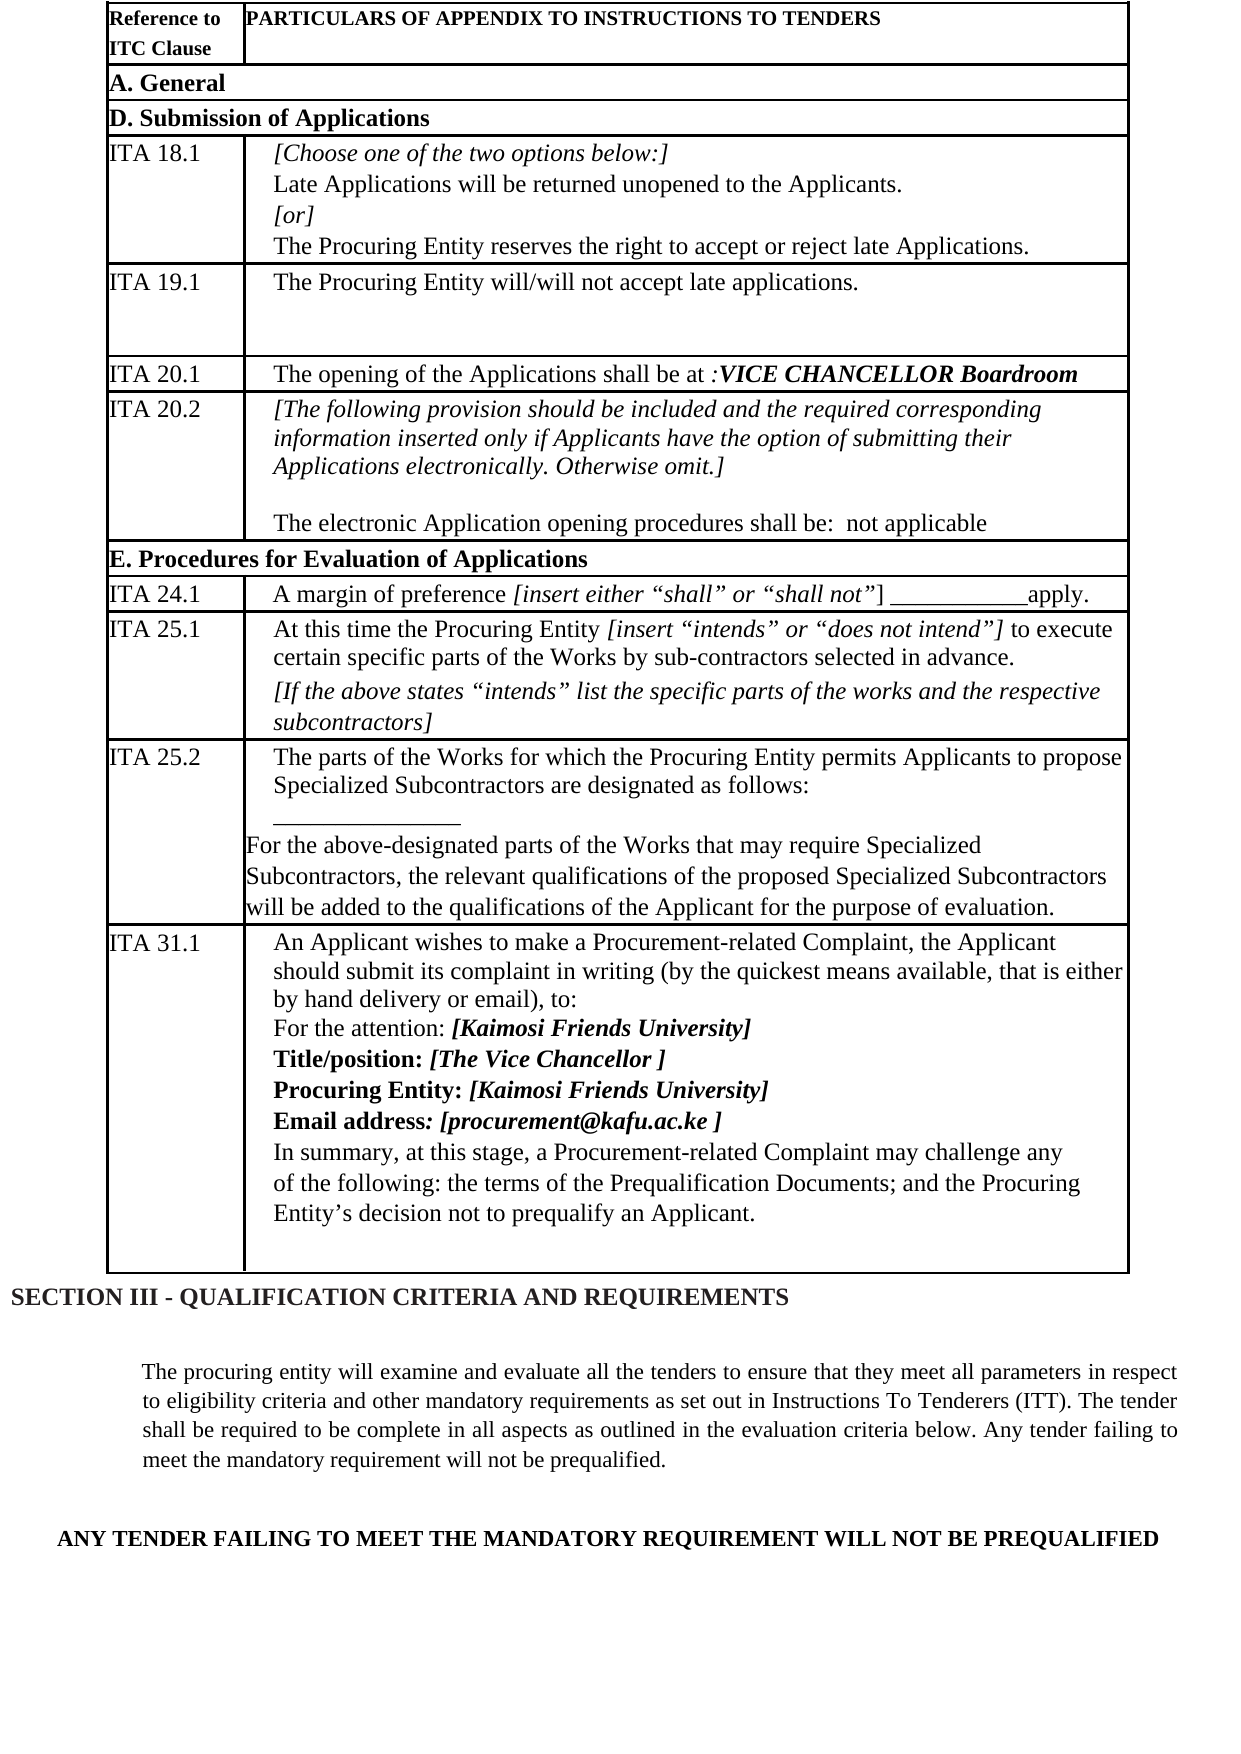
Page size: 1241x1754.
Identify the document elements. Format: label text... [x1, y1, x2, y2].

table_cell ITA 20.2 [109, 393, 243, 539]
table_cell An Applicant wishes to make a Procurement-related Complaint, the Applicant should submit its complaint in writing (by the quickest means available, that is either by hand delivery or email), to: For the attention: [Kaimosi Friends University] Title/position: [The Vice Chancellor ] Procuring Entity: [Kaimosi Friends University] Email address: [procurement@kafu.ac.ke ] In summary, at this stage, a Procurement-related Complaint may challenge any of the following: the terms of the Prequalification Documents; and the Procuring Entity’s decision not to prequalify an Applicant. [246, 926, 1127, 1271]
table_cell ITA 18.1 [109, 137, 243, 262]
table_cell E. Procedures for Evaluation of Applications [109, 542, 1127, 574]
table_cell ITA 25.2 [109, 741, 243, 923]
text The procuring entity will examine and evaluate all the tenders to ensure that they meet all parameters in respect to eligibility criteria and other mandatory requirements as set out in Instructions To Tenderers (ITT). The tender shall be required to be complete in all aspects as outlined in the evaluation criteria below. Any tender failing to meet the mandatory requirement will not be prequalified. [141, 1358, 1179, 1472]
table_cell [The following provision should be included and the required corresponding information inserted only if Applicants have the option of submitting their Applications electronically. Otherwise omit.] The electronic Application opening procedures shall be: not applicable [246, 393, 1127, 539]
table_cell ITA 24.1 [109, 577, 243, 610]
table_cell ITA 25.1 [109, 613, 243, 738]
table_cell A margin of preference [insert either “shall” or “shall not”] ___________apply. [246, 577, 1127, 610]
table_cell At this time the Procuring Entity [insert “intends” or “does not intend”] to execute certain specific parts of the Works by sub-contractors selected in advance. [If the above states “intends” list the specific parts of the works and the respective subcontractors] [246, 613, 1127, 738]
table_header Reference to ITC Clause [109, 4, 243, 63]
subtitle SECTION III - QUALIFICATION CRITERIA AND REQUIREMENTS [11, 610, 1199, 1310]
table_cell The Procuring Entity will/will not accept late applications. [246, 265, 1127, 354]
table_cell ITA 20.1 [109, 357, 243, 390]
table_header PARTICULARS OF APPENDIX TO INSTRUCTIONS TO TENDERS [246, 4, 1127, 63]
text ANY TENDER FAILING TO MEET THE MANDATORY REQUIREMENT WILL NOT BE PREQUALIFIED [57, 1525, 1208, 1552]
table_cell [Choose one of the two options below:] Late Applications will be returned unopened to the Applicants. [or] The Procuring Entity reserves the right to accept or reject late Applications. [246, 137, 1127, 262]
table_cell ITA 19.1 [109, 265, 243, 354]
table_cell A. General [109, 66, 1127, 98]
table_cell The opening of the Applications shall be at :VICE CHANCELLOR Boardroom [246, 357, 1127, 390]
table_cell The parts of the Works for which the Procuring Entity permits Applicants to propose Specialized Subcontractors are designated as follows: _______________ For the above-designated parts of the Works that may require Specialized Subcontractors, the relevant qualifications of the proposed Specialized Subcontractors will be added to the qualifications of the Applicant for the purpose of evaluation. [246, 741, 1127, 923]
table_cell ITA 31.1 [109, 926, 243, 1271]
table_cell D. Submission of Applications [109, 101, 1127, 134]
